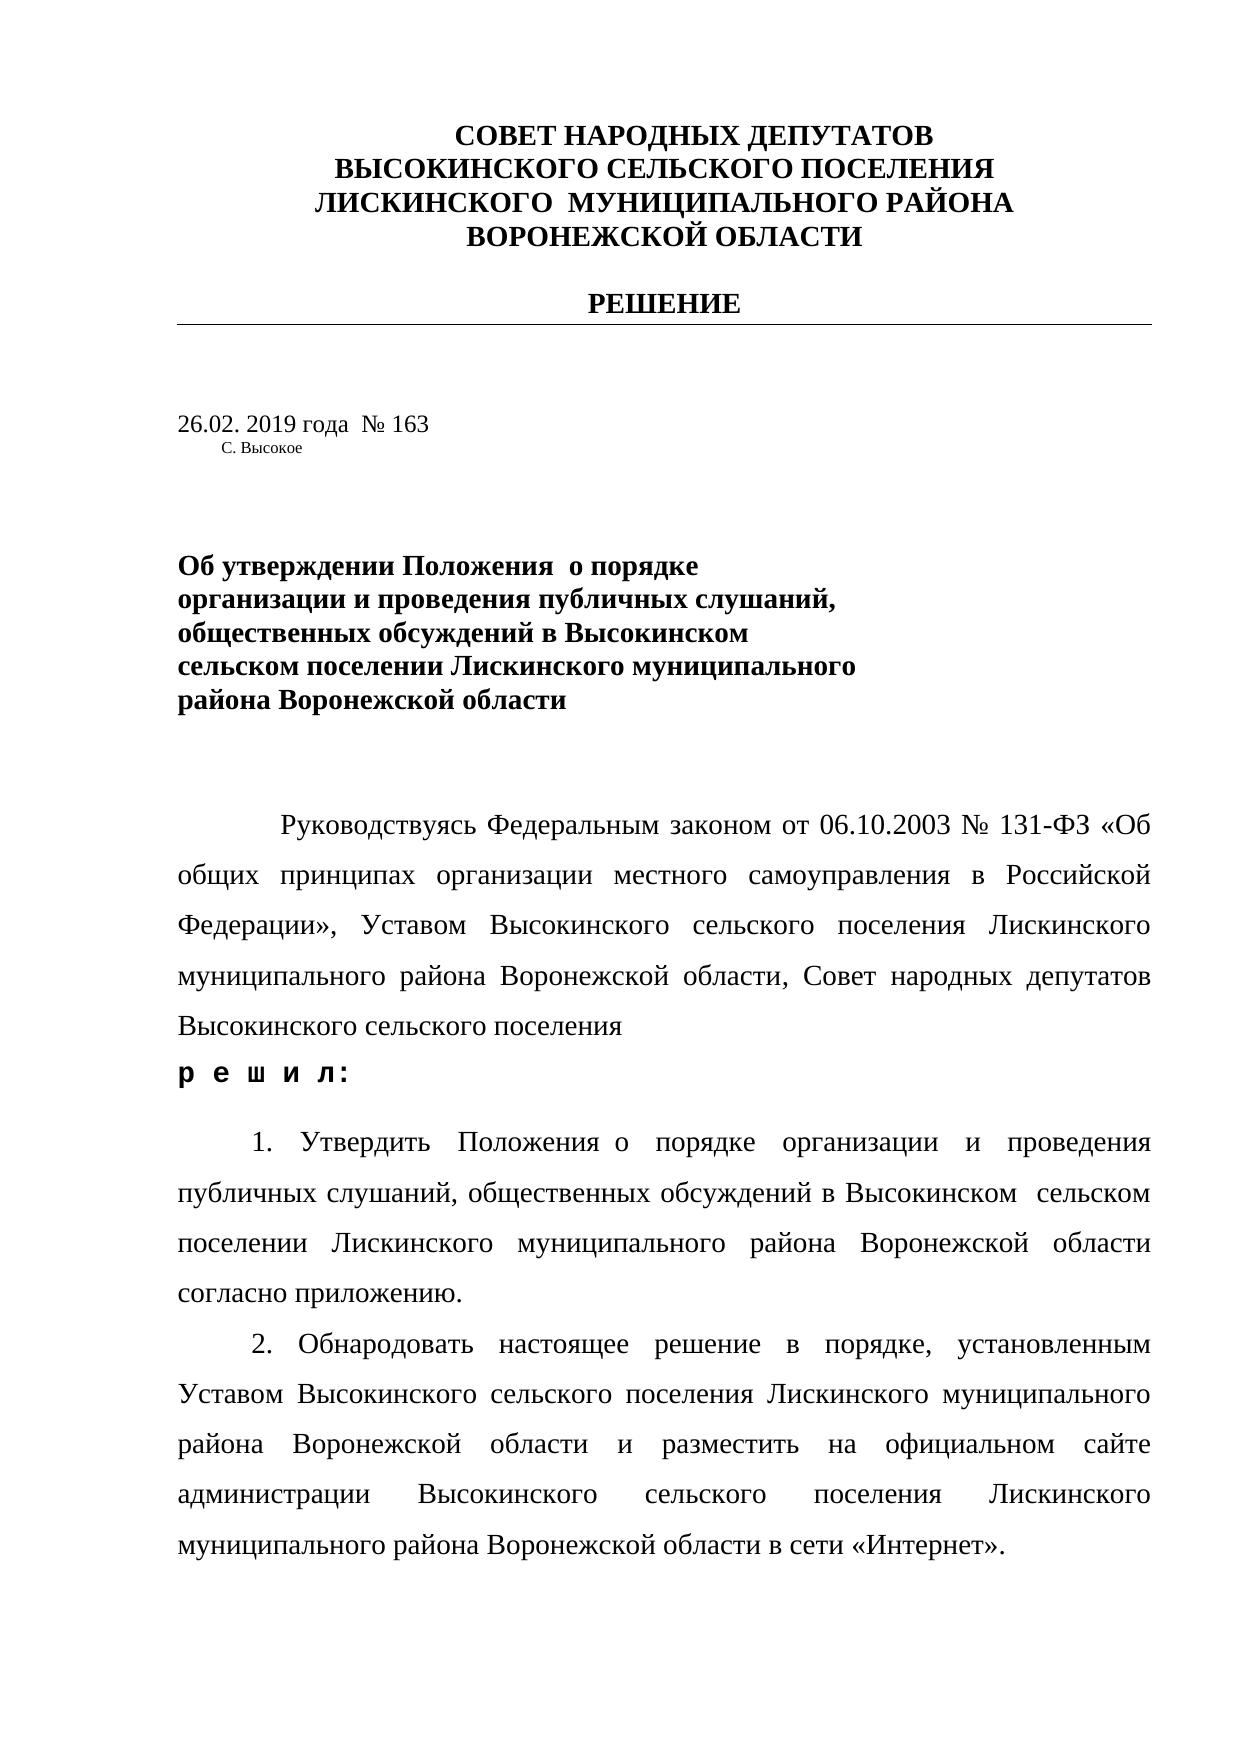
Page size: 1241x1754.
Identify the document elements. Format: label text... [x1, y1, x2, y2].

text ВОРОНЕЖСКОЙ ОБЛАСТИ [177, 219, 1152, 252]
text 26.02. 2019 года № 163 [177, 409, 1152, 438]
text СОВЕТ НАРОДНЫХ ДЕПУТАТОВ [177, 118, 1152, 152]
text ЛИСКИНСКОГО МУНИЦИПАЛЬНОГО РАЙОНА [177, 185, 1152, 219]
text С. Высокое [177, 438, 1152, 457]
text общественных обсуждений в Высокинском [177, 615, 1152, 648]
text ВЫСОКИНСКОГО СЕЛЬСКОГО ПОСЕЛЕНИЯ [177, 152, 1152, 185]
text района Воронежской области [177, 682, 1152, 776]
text 2. Обнародовать настоящее решение в порядке, установленным Уставом Высокинского сельского поселения Лискинского муниципального района Воронежской области и разместить на официальном сайте администрации Высокинского сельского поселения Лискинского муниципального района Воронежской области в сети «Интернет». [177, 1326, 1152, 1561]
text организации и проведения публичных слушаний, [177, 581, 1152, 615]
text сельском поселении Лискинского муниципального [177, 648, 1152, 682]
text 1. Утвердить Положения о порядке организации и проведения публичных слушаний, общественных обсуждений в Высокинском сельском поселении Лискинского муниципального района Воронежской области согласно приложению. [177, 1124, 1152, 1309]
text р е ш и л: [177, 1058, 1152, 1091]
text РЕШЕНИЕ [177, 286, 1152, 324]
text Руководствуясь Федеральным законом от 06.10.2003 № 131-ФЗ «Об общих принципах организации местного самоуправления в Российской Федерации», Уставом Высокинского сельского поселения Лискинского муниципального района Воронежской области, Совет народных депутатов Высокинского сельского поселения [177, 807, 1152, 1042]
text Об утверждении Положения о порядке [177, 548, 1152, 581]
